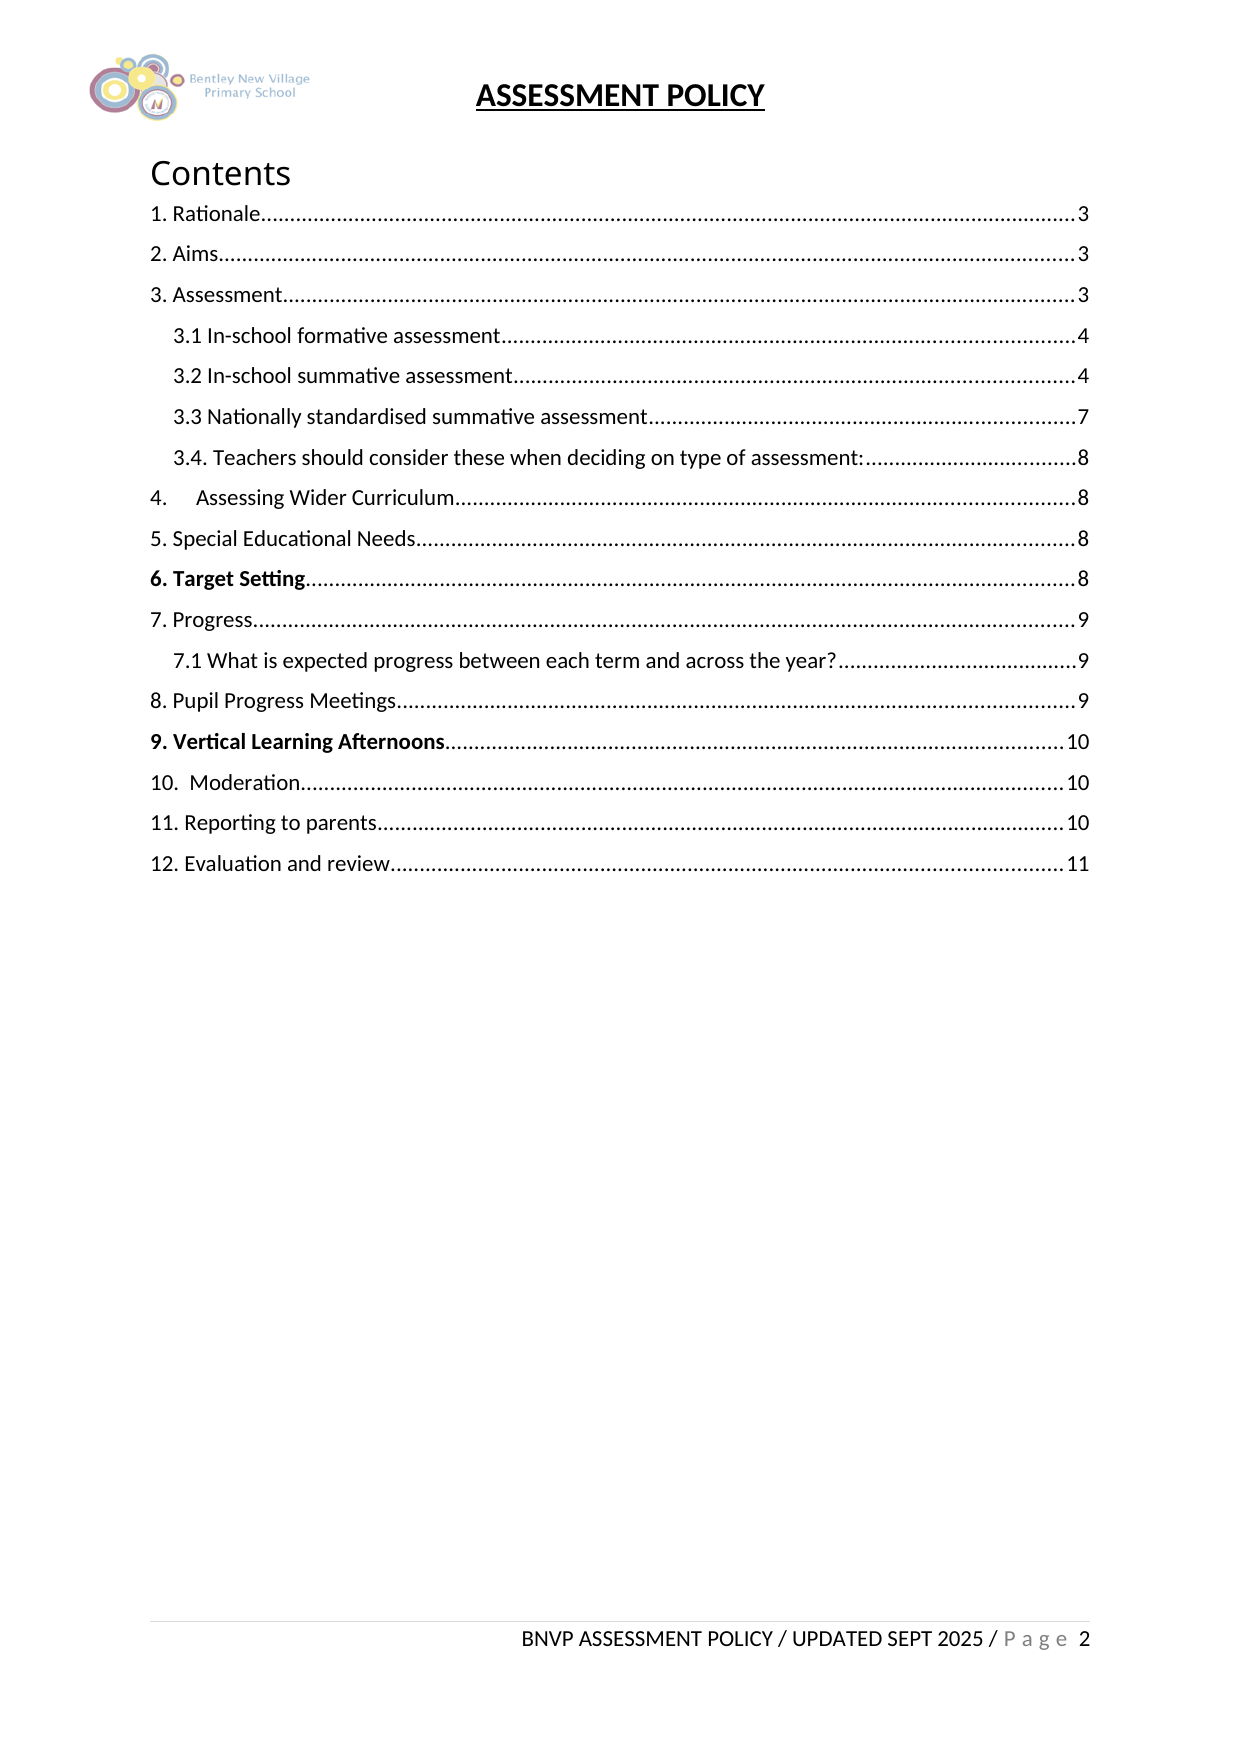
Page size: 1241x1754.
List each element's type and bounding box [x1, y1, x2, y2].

picture [75, 37, 325, 125]
